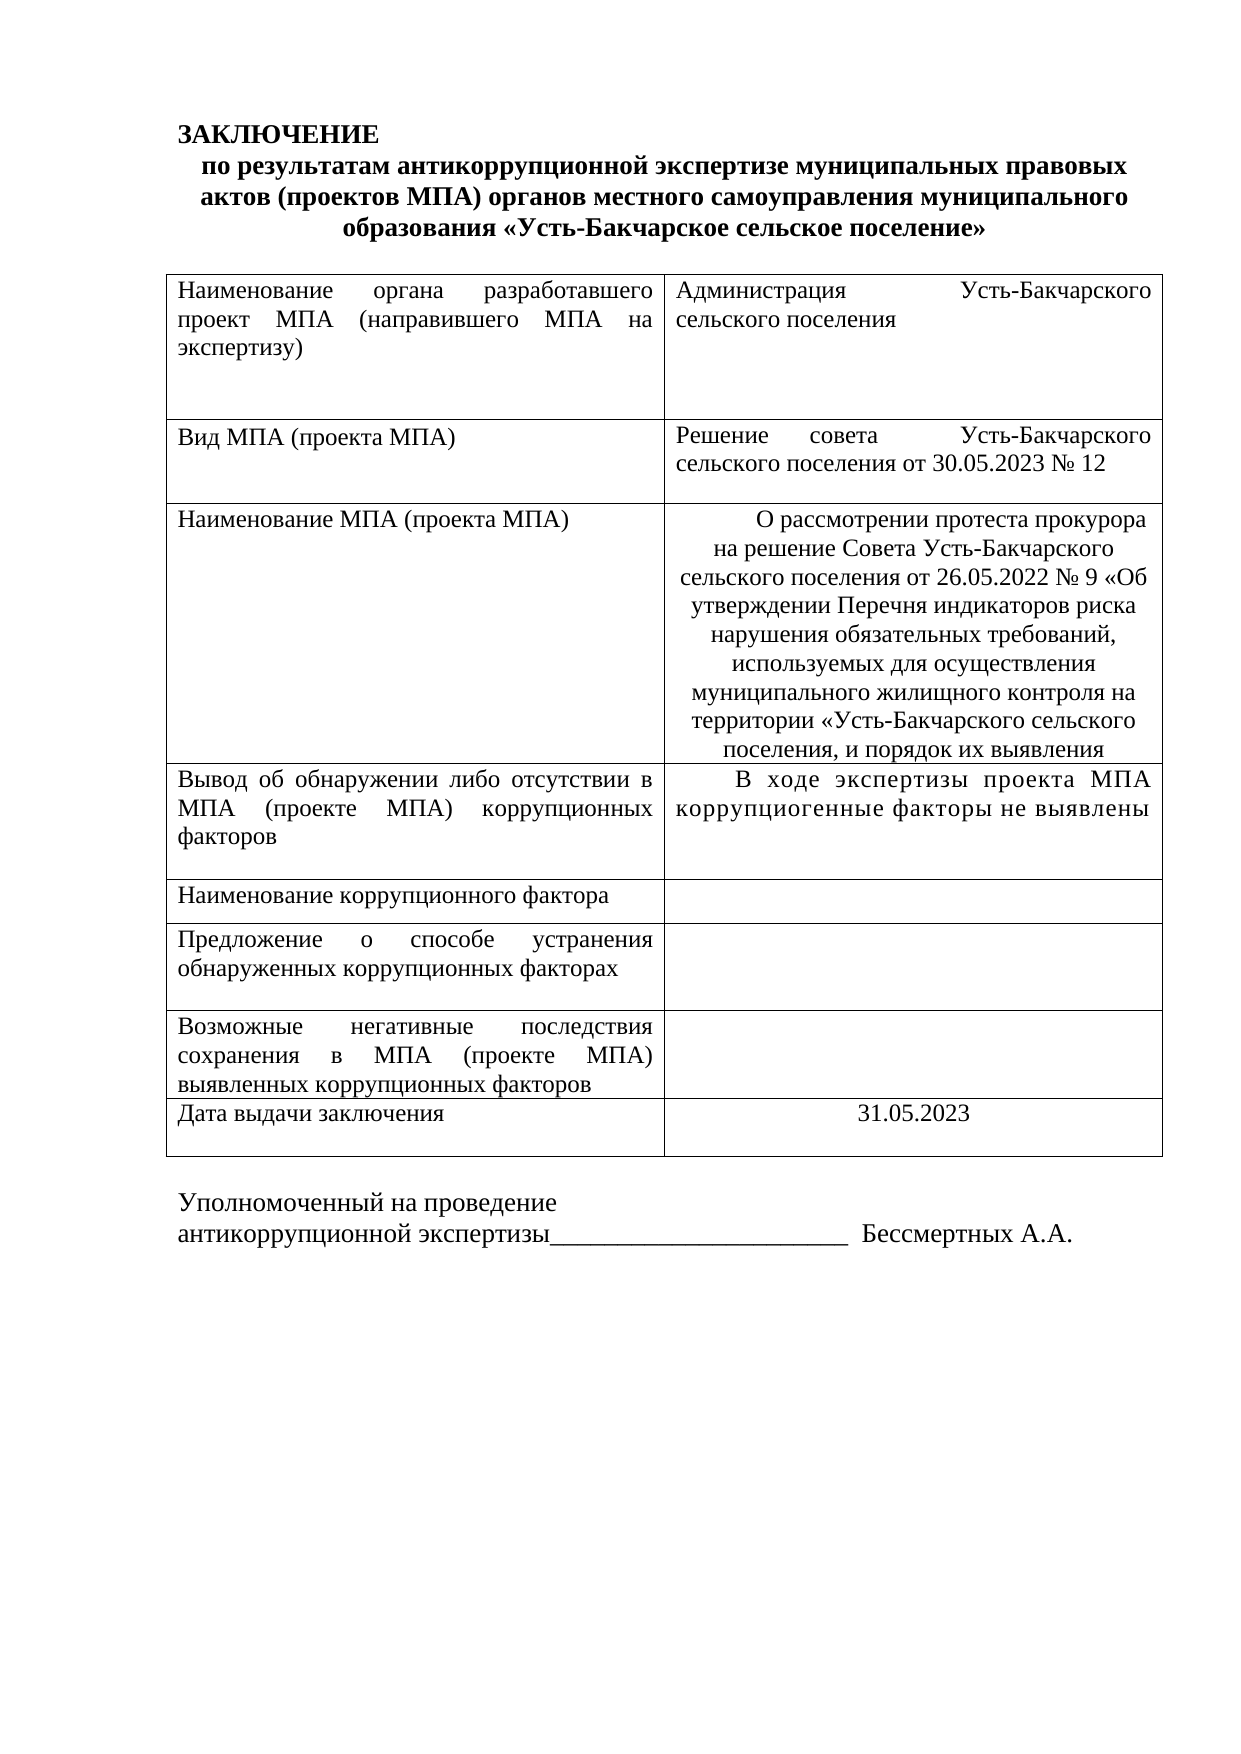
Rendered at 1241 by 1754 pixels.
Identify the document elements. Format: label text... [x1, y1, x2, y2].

table_cell В ходе экспертизы проекта МПА коррупциогенные факторы не выявлены [665, 764, 1162, 879]
table_cell О рассмотрении протеста прокурора на решение Совета Усть-Бакчарского сельского поселения от 26.05.2022 № 9 «Об утверждении Перечня индикаторов риска нарушения обязательных требований, используемых для осуществления муниципального жилищного контроля на территории «Усть-Бакчарского сельского поселения, и порядок их выявления [665, 504, 1162, 763]
table_cell Возможные негативные последствия сохранения в МПА (проекте МПА) выявленных коррупционных факторов [167, 1011, 664, 1097]
table_cell [665, 924, 1162, 1010]
table_cell Наименование МПА (проекта МПА) [167, 504, 664, 763]
table_cell Наименование коррупционного фактора [167, 880, 664, 923]
table_header Наименование органа разработавшего проект МПА (направившего МПА на экспертизу) [167, 275, 664, 419]
text ЗАКЛЮЧЕНИЕ [177, 118, 1152, 149]
table_cell Вид МПА (проекта МПА) [167, 420, 664, 503]
table_cell [665, 880, 1162, 923]
table_cell Вывод об обнаружении либо отсутствии в МПА (проекте МПА) коррупционных факторов [167, 764, 664, 879]
text антикоррупционной экспертизы______________________ Бессмертных А.А. [177, 1217, 1152, 1248]
table_cell Предложение о способе устранения обнаруженных коррупционных факторах [167, 924, 664, 1010]
table_header Администрация Усть-Бакчарского сельского поселения [665, 275, 1162, 419]
table_cell Решение совета Усть-Бакчарского сельского поселения от 30.05.2023 № 12 [665, 420, 1162, 503]
text по результатам антикоррупционной экспертизе муниципальных правовых актов (проектов МПА) органов местного самоуправления муниципального образования «Усть-Бакчарское сельское поселение» [177, 149, 1152, 243]
table_cell 31.05.2023 [665, 1099, 1162, 1156]
table_cell [665, 1011, 1162, 1097]
text Уполномоченный на проведение [177, 1186, 1152, 1217]
table_cell Дата выдачи заключения [167, 1099, 664, 1156]
